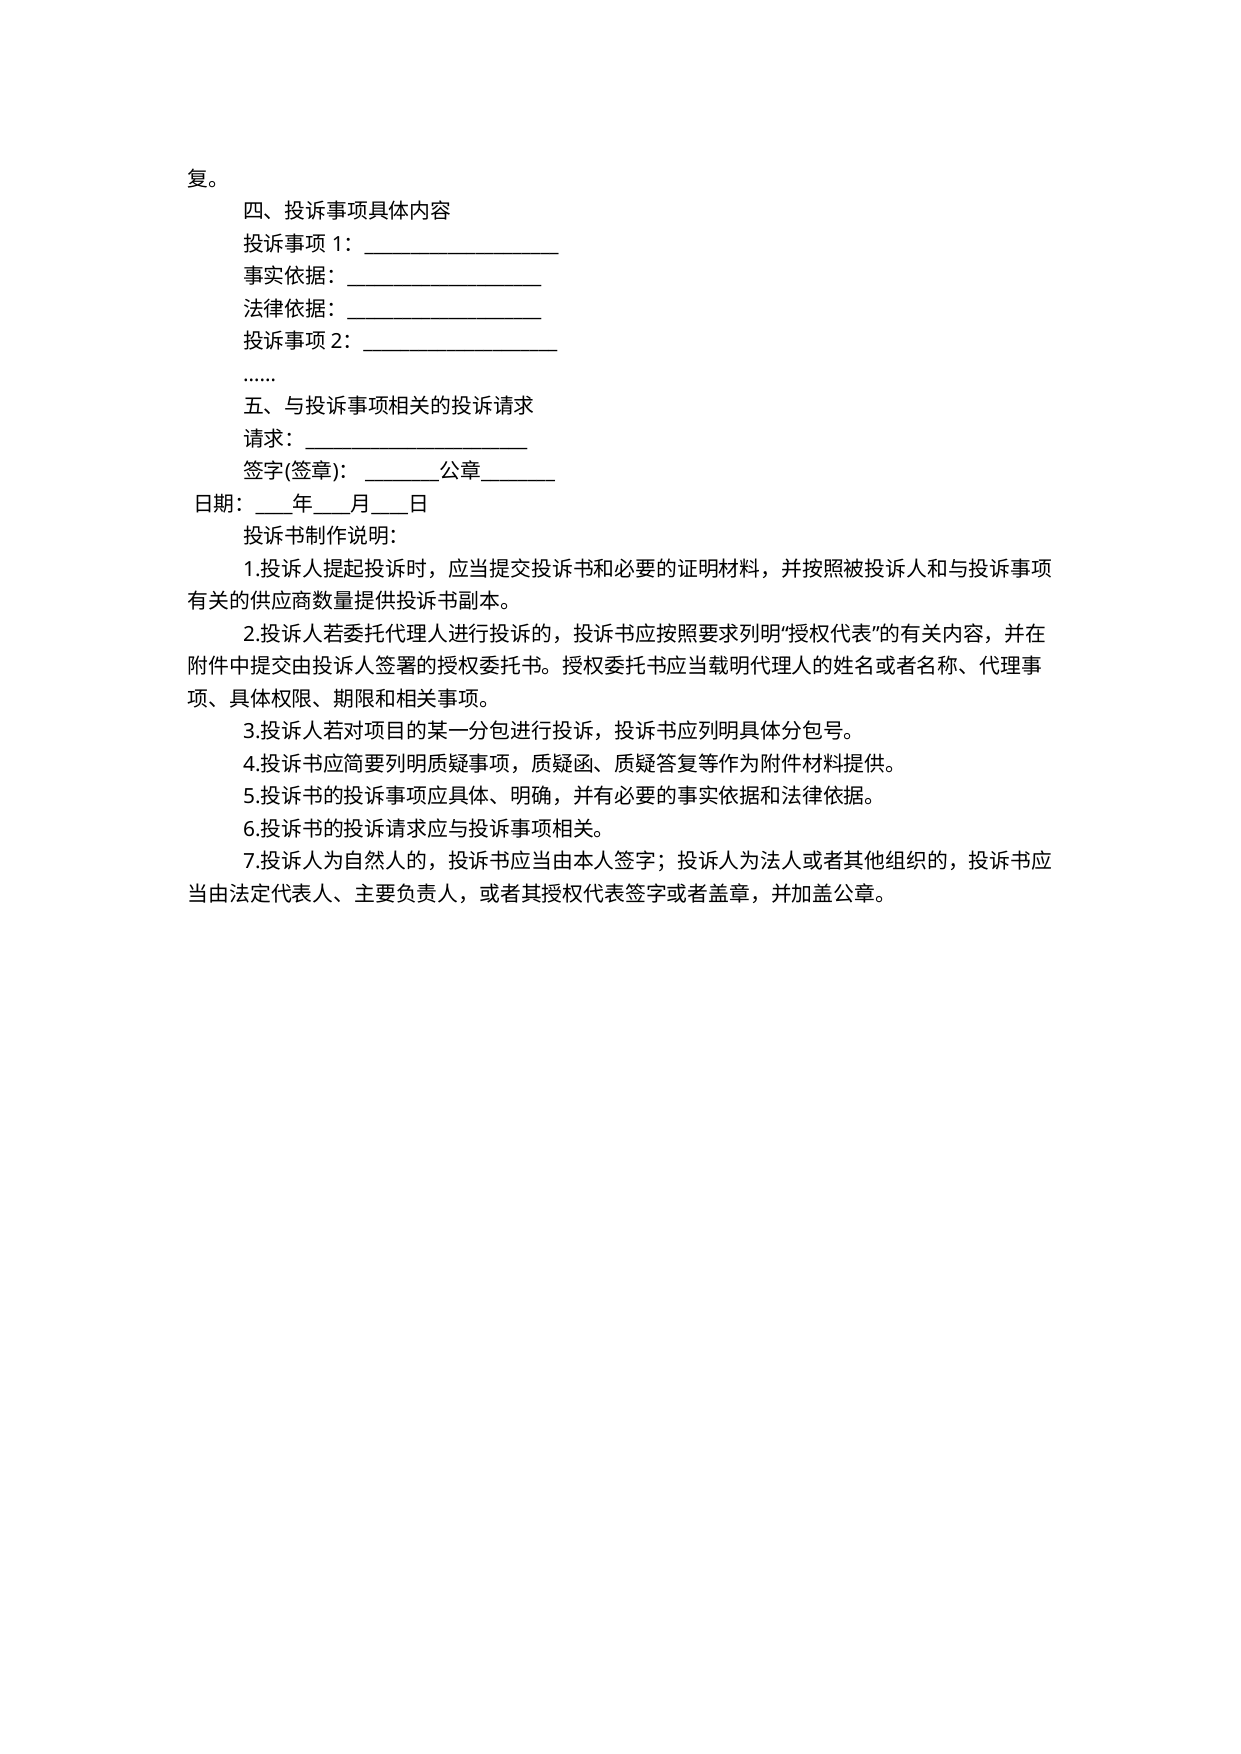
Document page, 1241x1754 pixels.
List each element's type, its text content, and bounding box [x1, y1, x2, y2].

text 6.投诉书的投诉请求应与投诉事项相关。 [187, 812, 1053, 844]
text …… [187, 357, 1053, 389]
text 5.投诉书的投诉事项应具体、明确，并有必要的事实依据和法律依据。 [187, 779, 1053, 812]
text 事实依据：_____________________ [187, 259, 1053, 292]
text 1.投诉人提起投诉时，应当提交投诉书和必要的证明材料，并按照被投诉人和与投诉事项有关的供应商数量提供投诉书副本。 [187, 552, 1053, 617]
text 3.投诉人若对项目的某一分包进行投诉，投诉书应列明具体分包号。 [187, 714, 1053, 747]
text 投诉书制作说明： [187, 519, 1053, 552]
text 投诉事项2：_____________________ [187, 324, 1053, 357]
text 4.投诉书应简要列明质疑事项，质疑函、质疑答复等作为附件材料提供。 [187, 747, 1053, 779]
text 签字(签章)： ________公章________ [187, 454, 1053, 487]
text 请求：________________________ [187, 422, 1053, 454]
text 日期：____年____月____日 [187, 487, 1053, 519]
text 投诉事项 1：_____________________ [187, 227, 1053, 259]
text 五、与投诉事项相关的投诉请求 [187, 389, 1053, 422]
text 四、投诉事项具体内容 [187, 194, 1053, 227]
text 2.投诉人若委托代理人进行投诉的，投诉书应按照要求列明“授权代表”的有关内容，并在附件中提交由投诉人签署的授权委托书。授权委托书应当载明代理人的姓名或者名称、代理事项、具体权限、期限和相关事项。 [187, 617, 1053, 714]
text 法律依据：_____________________ [187, 292, 1053, 324]
text 7.投诉人为自然人的，投诉书应当由本人签字；投诉人为法人或者其他组织的，投诉书应当由法定代表人、主要负责人，或者其授权代表签字或者盖章，并加盖公章。 [187, 844, 1053, 909]
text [187, 162, 1053, 194]
